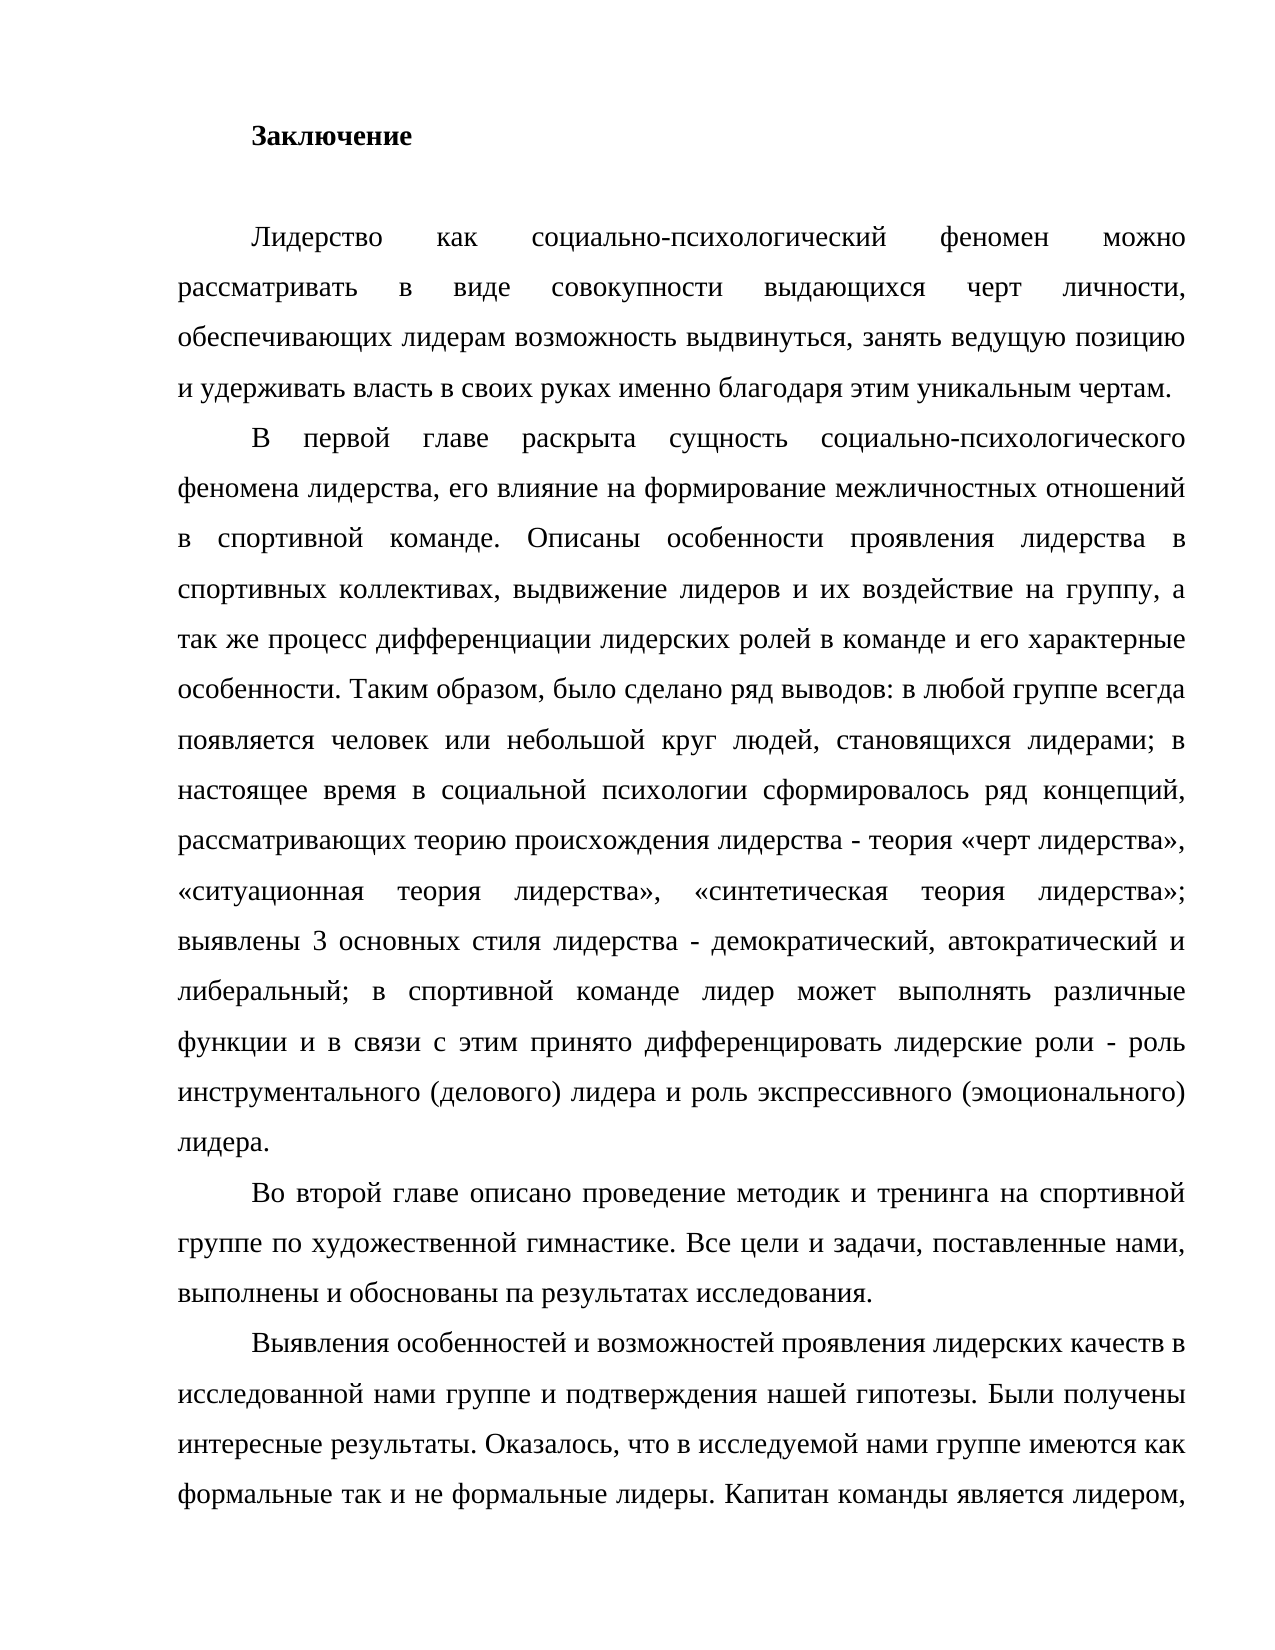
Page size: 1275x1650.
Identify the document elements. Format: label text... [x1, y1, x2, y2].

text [177, 1326, 1186, 1510]
text В первой главе раскрыта сущность социально-психологического феномена лидерства, его влияние на формирование межличностных отношений в спортивной команде. Описаны особенности проявления лидерства в спортивных коллективах, выдвижение лидеров и их воздействие на группу, а так же процесс дифференциации лидерских ролей в команде и его характерные особенности. Таким образом, было сделано ряд выводов: в любой группе всегда появляется человек или небольшой круг людей, становящихся лидерами; в настоящее время в социальной психологии сформировалось ряд концепций, рассматривающих теорию происхождения лидерства - теория «черт лидерства», «ситуационная теория лидерства», «синтетическая теория лидерства»; выявлены 3 основных стиля лидерства - демократический, автократический и либеральный; в спортивной команде лидер может выполнять различные функции и в связи с этим принято дифференцировать лидерские роли - роль инструментального (делового) лидера и роль экспрессивного (эмоционального) лидера. [177, 420, 1186, 1158]
text Во второй главе описано проведение методик и тренинга на спортивной группе по художественной гимнастике. Все цели и задачи, поставленные нами, выполнены и обоснованы па результатах исследования. [177, 1175, 1186, 1309]
text Заключение [177, 118, 1186, 152]
text Лидерство как социально-психологический феномен можно рассматривать в виде совокупности выдающихся черт личности, обеспечивающих лидерам возможность выдвинуться, занять ведущую позицию и удерживать власть в своих руках именно благодаря этим уникальным чертам. [177, 219, 1186, 403]
